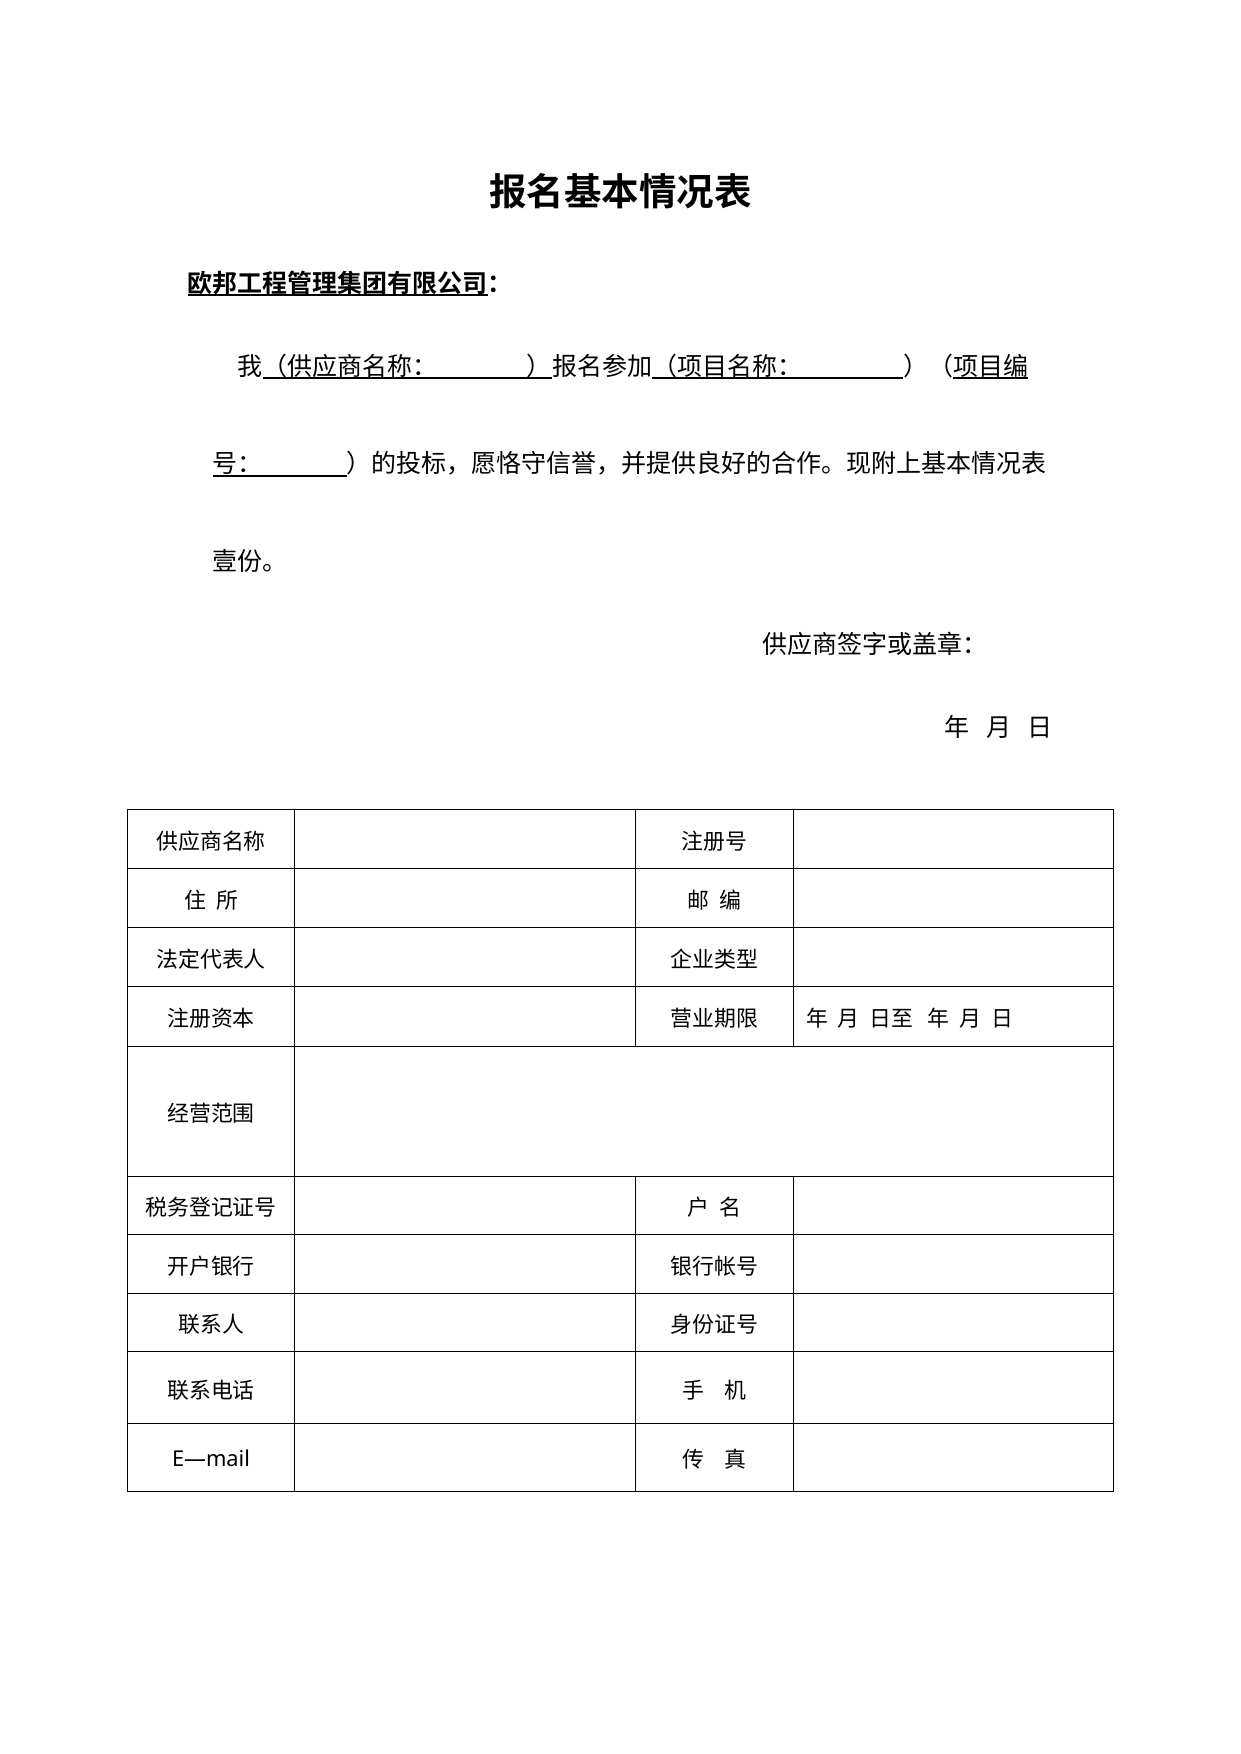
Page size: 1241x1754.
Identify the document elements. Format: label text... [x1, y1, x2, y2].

text 欧邦工程管理集团有限公司： [187, 249, 1053, 314]
table_cell 年 月 日至 年 月 日 [794, 987, 1113, 1046]
table_cell E—mail [128, 1424, 294, 1491]
subtitle 报名基本情况表 [187, 162, 1053, 216]
table_header [794, 810, 1113, 868]
table_cell 联系人 [128, 1294, 294, 1351]
table_cell 传 真 [636, 1424, 793, 1491]
table_cell 户 名 [636, 1177, 793, 1234]
table_cell [295, 869, 635, 927]
table_cell 联系电话 [128, 1352, 294, 1423]
table_header 供应商名称 [128, 810, 294, 868]
table_cell [794, 928, 1113, 986]
table_cell [794, 1177, 1113, 1234]
text 供应商签字或盖章： [187, 610, 1053, 675]
table_cell 营业期限 [636, 987, 793, 1046]
table_cell 开户银行 [128, 1235, 294, 1293]
table_cell [794, 1352, 1113, 1423]
table_cell 身份证号 [636, 1294, 793, 1351]
table_cell [794, 1235, 1113, 1293]
table_cell 法定代表人 [128, 928, 294, 986]
table_cell [794, 1424, 1113, 1491]
table_header 注册号 [636, 810, 793, 868]
table_cell 经营范围 [128, 1047, 294, 1176]
text 年 月 日 [187, 693, 1053, 758]
table_cell 住 所 [128, 869, 294, 927]
table_cell 税务登记证号 [128, 1177, 294, 1234]
table_cell [295, 1352, 635, 1423]
table_header [295, 810, 635, 868]
table_cell [295, 1047, 1113, 1176]
table_cell 企业类型 [636, 928, 793, 986]
table_cell [295, 987, 635, 1046]
table_cell [295, 1177, 635, 1234]
table_cell [295, 1294, 635, 1351]
table_cell [794, 869, 1113, 927]
table_cell [295, 928, 635, 986]
table_cell 注册资本 [128, 987, 294, 1046]
table_cell [295, 1235, 635, 1293]
text 我（供应商名称： ）报名参加（项目名称： ）（项目编号： ）的投标，愿恪守信誉，并提供良好的合作。现附上基本情况表壹份。 [212, 332, 1053, 592]
table_cell 邮 编 [636, 869, 793, 927]
table_cell 银行帐号 [636, 1235, 793, 1293]
table_cell 手 机 [636, 1352, 793, 1423]
table_cell [295, 1424, 635, 1491]
table_cell [794, 1294, 1113, 1351]
